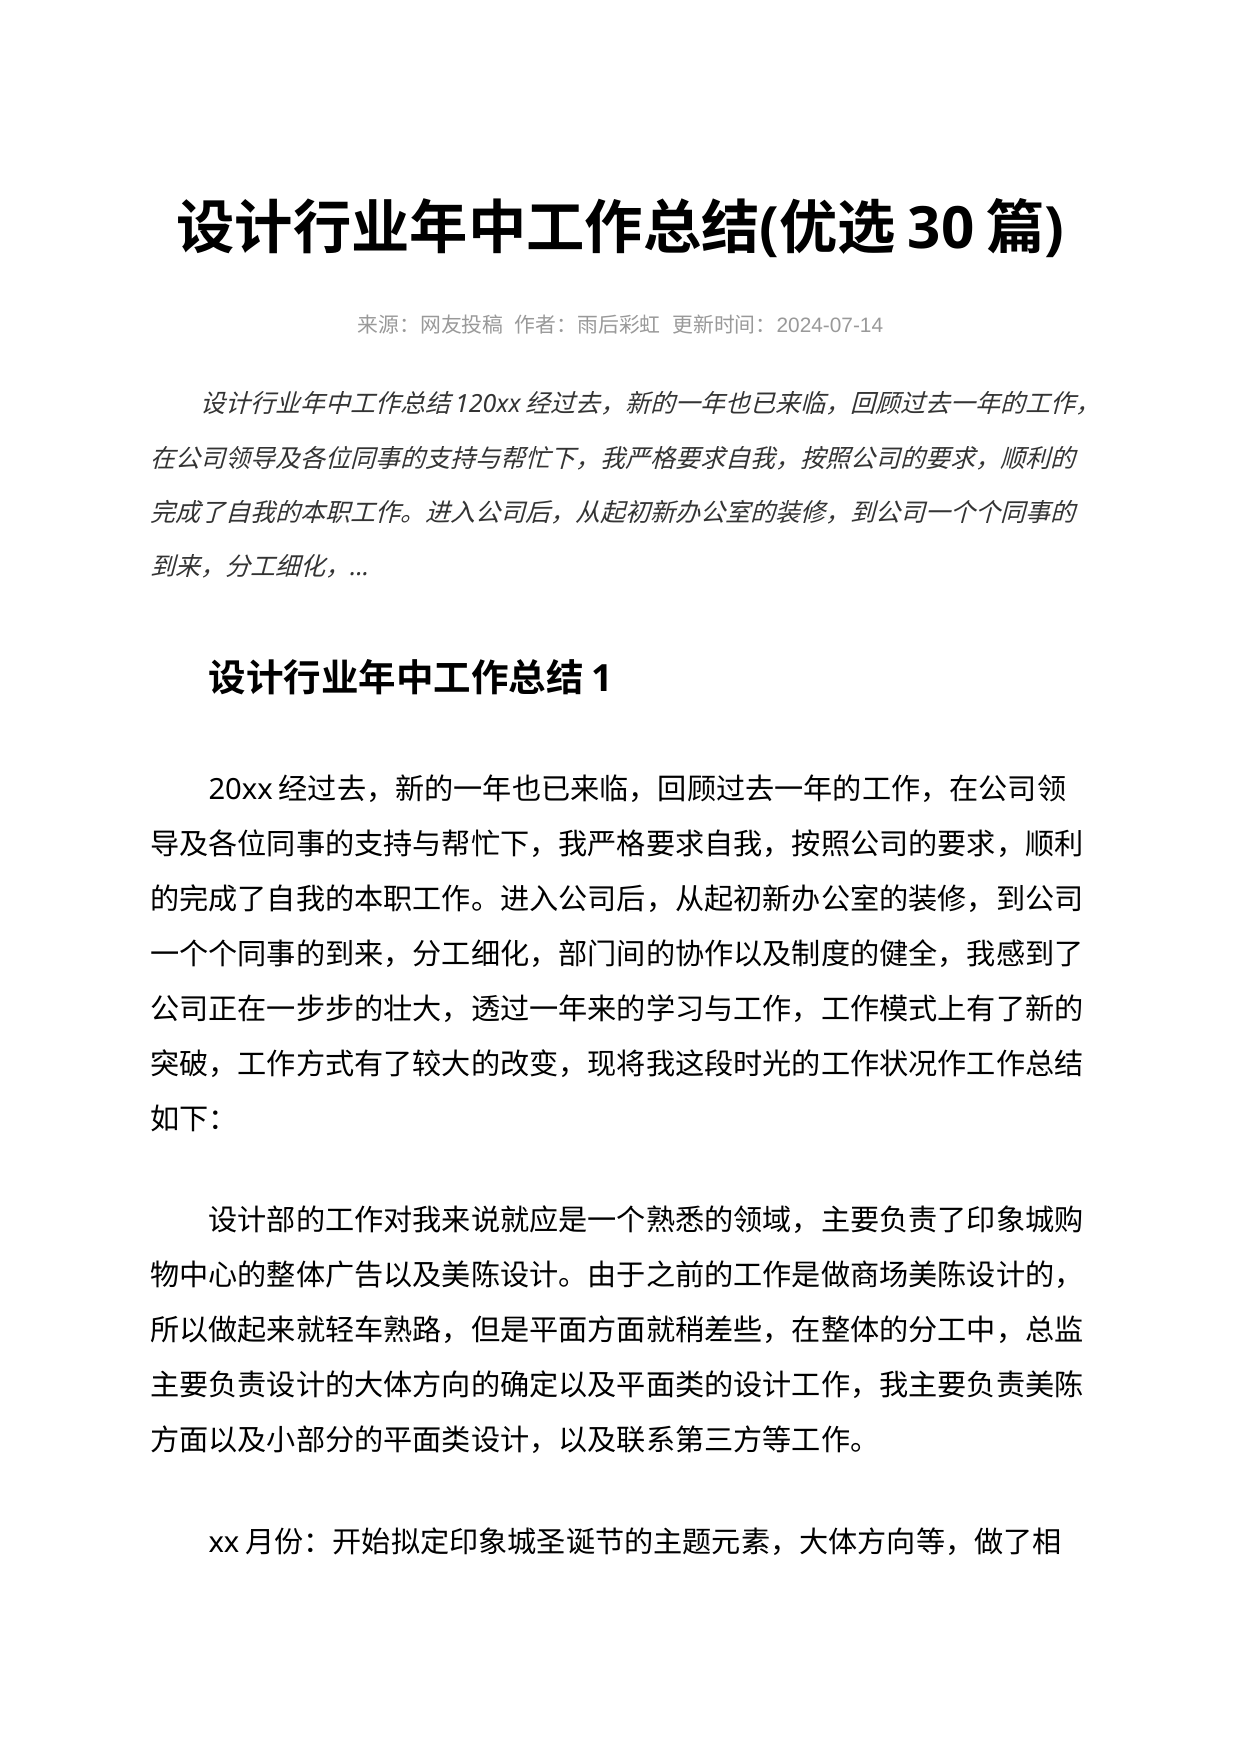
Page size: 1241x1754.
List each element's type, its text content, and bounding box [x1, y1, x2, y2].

text 设计行业年中工作总结1 [150, 648, 1090, 703]
text 来源：网友投稿 作者：雨后彩虹 更新时间：2024-07-14 [150, 313, 1090, 337]
text 设计部的工作对我来说就应是一个熟悉的领域，主要负责了印象城购物中心的整体广告以及美陈设计。由于之前的工作是做商场美陈设计的，所以做起来就轻车熟路，但是平面方面就稍差些，在整体的分工中，总监主要负责设计的大体方向的确定以及平面类的设计工作，我主要负责美陈方面以及小部分的平面类设计，以及联系第三方等工作。 [150, 1197, 1090, 1459]
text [150, 1518, 1090, 1561]
text 20xx经过去，新的一年也已来临，回顾过去一年的工作，在公司领导及各位同事的支持与帮忙下，我严格要求自我，按照公司的要求，顺利的完成了自我的本职工作。进入公司后，从起初新办公室的装修，到公司一个个同事的到来，分工细化，部门间的协作以及制度的健全，我感到了公司正在一步步的壮大，透过一年来的学习与工作，工作模式上有了新的突破，工作方式有了较大的改变，现将我这段时光的工作状况作工作总结如下： [150, 766, 1090, 1137]
text 设计行业年中工作总结120xx经过去，新的一年也已来临，回顾过去一年的工作，在公司领导及各位同事的支持与帮忙下，我严格要求自我，按照公司的要求，顺利的完成了自我的本职工作。进入公司后，从起初新办公室的装修，到公司一个个同事的到来，分工细化，... [150, 384, 1090, 583]
subtitle 设计行业年中工作总结(优选30篇) [150, 181, 1090, 266]
